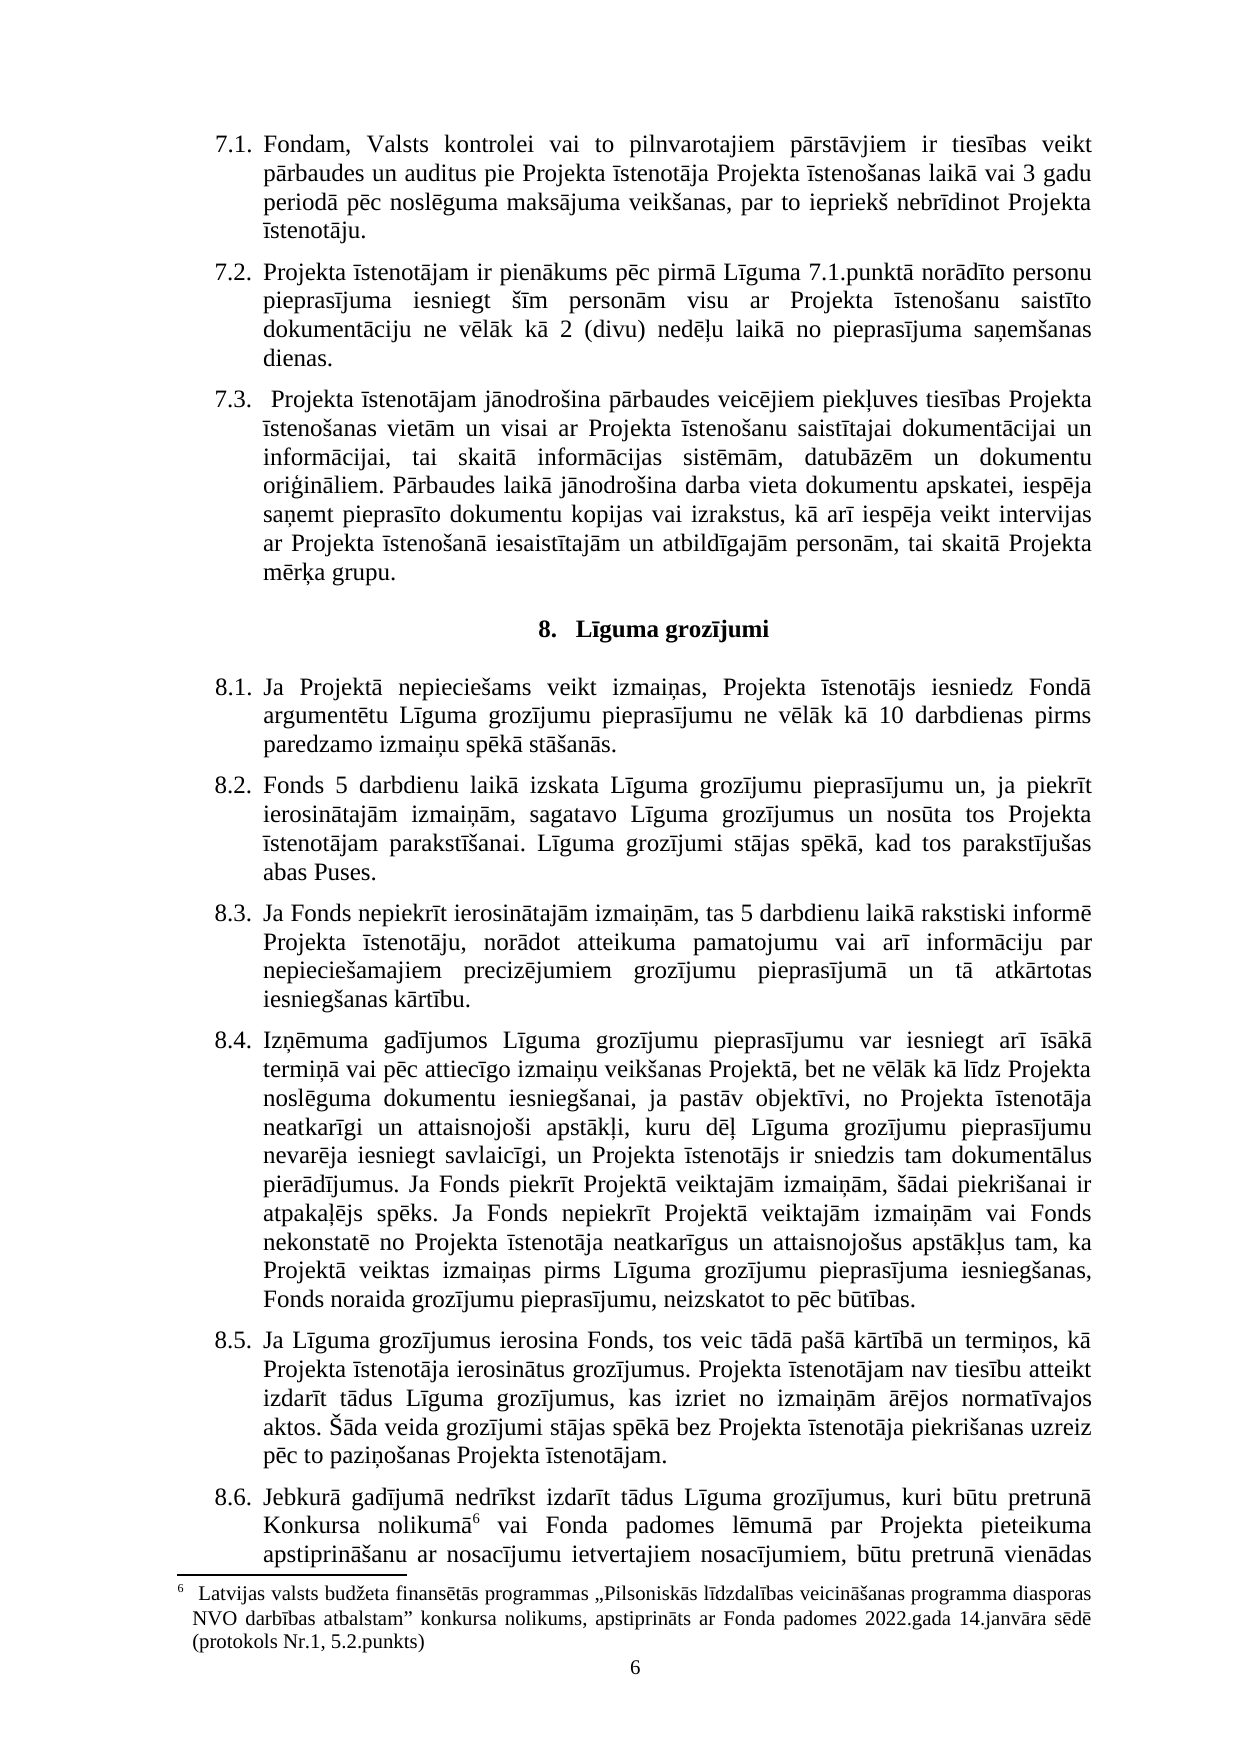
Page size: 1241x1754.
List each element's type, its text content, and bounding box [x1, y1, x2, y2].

list Ja Projektā nepieciešams veikt izmaiņas, Projekta īstenotājs iesniedz Fondā argumentētu Līguma grozījumu pieprasījumu ne vēlāk kā 10 darbdienas pirms paredzamo izmaiņu spēkā stāšanās. [215, 672, 1092, 758]
list Fondam, Valsts kontrolei vai to pilnvarotajiem pārstāvjiem ir tiesības veikt pārbaudes un auditus pie Projekta īstenotāja Projekta īstenošanas laikā vai 3 gadu periodā pēc noslēguma maksājuma veikšanas, par to iepriekš nebrīdinot Projekta īstenotāju. [215, 129, 1092, 244]
list Ja Līguma grozījumus ierosina Fonds, tos veic tādā pašā kārtībā un termiņos, kā Projekta īstenotāja ierosinātus grozījumus. Projekta īstenotājam nav tiesību atteikt izdarīt tādus Līguma grozījumus, kas izriet no izmaiņām ārējos normatīvajos aktos. Šāda veida grozījumi stājas spēkā bez Projekta īstenotāja piekrišanas uzreiz pēc to paziņošanas Projekta īstenotājam. [214, 1325, 1092, 1469]
list Ja Fonds nepiekrīt ierosinātajām izmaiņām, tas 5 darbdienu laikā rakstiski informē Projekta īstenotāju, norādot atteikuma pamatojumu vai arī informāciju par nepieciešamajiem precizējumiem grozījumu pieprasījumā un tā atkārtotas iesniegšanas kārtību. [214, 898, 1092, 1013]
list Projekta īstenotājam ir pienākums pēc pirmā Līguma 7.1.punktā norādīto personu pieprasījuma iesniegt šīm personām visu ar Projekta īstenošanu saistīto dokumentāciju ne vēlāk kā 2 (divu) nedēļu laikā no pieprasījuma saņemšanas dienas. [214, 257, 1092, 372]
list Izņēmuma gadījumos Līguma grozījumu pieprasījumu var iesniegt arī īsākā termiņā vai pēc attiecīgo izmaiņu veikšanas Projektā, bet ne vēlāk kā līdz Projekta noslēguma dokumentu iesniegšanai, ja pastāv objektīvi, no Projekta īstenotāja neatkarīgi un attaisnojoši apstākļi, kuru dēļ Līguma grozījumu pieprasījumu nevarēja iesniegt savlaicīgi, un Projekta īstenotājs ir sniedzis tam dokumentālus pierādījumus. Ja Fonds piekrīt Projektā veiktajām izmaiņām, šādai piekrišanai ir atpakaļējs spēks. Ja Fonds nepiekrīt Projektā veiktajām izmaiņām vai Fonds nekonstatē no Projekta īstenotāja neatkarīgus un attaisnojošus apstākļus tam, ka Projektā veiktas izmaiņas pirms Līguma grozījumu pieprasījuma iesniegšanas, Fonds noraida grozījumu pieprasījumu, neizskatot to pēc būtības. [214, 1025, 1092, 1313]
list Fonds 5 darbdienu laikā izskata Līguma grozījumu pieprasījumu un, ja piekrīt ierosinātajām izmaiņām, sagatavo Līguma grozījumus un nosūta tos Projekta īstenotājam parakstīšanai. Līguma grozījumi stājas spēkā, kad tos parakstījušas abas Puses. [214, 770, 1092, 885]
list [214, 1482, 1092, 1568]
list Līguma grozījumi [215, 614, 1092, 643]
list Projekta īstenotājam jānodrošina pārbaudes veicējiem piekļuves tiesības Projekta īstenošanas vietām un visai ar Projekta īstenošanu saistītajai dokumentācijai un informācijai, tai skaitā informācijas sistēmām, datubāzēm un dokumentu oriģināliem. Pārbaudes laikā jānodrošina darba vieta dokumentu apskatei, iespēja saņemt pieprasīto dokumentu kopijas vai izrakstus, kā arī iespēja veikt intervijas ar Projekta īstenošanā iesaistītajām un atbildīgajām personām, tai skaitā Projekta mērķa grupu. [214, 384, 1092, 585]
